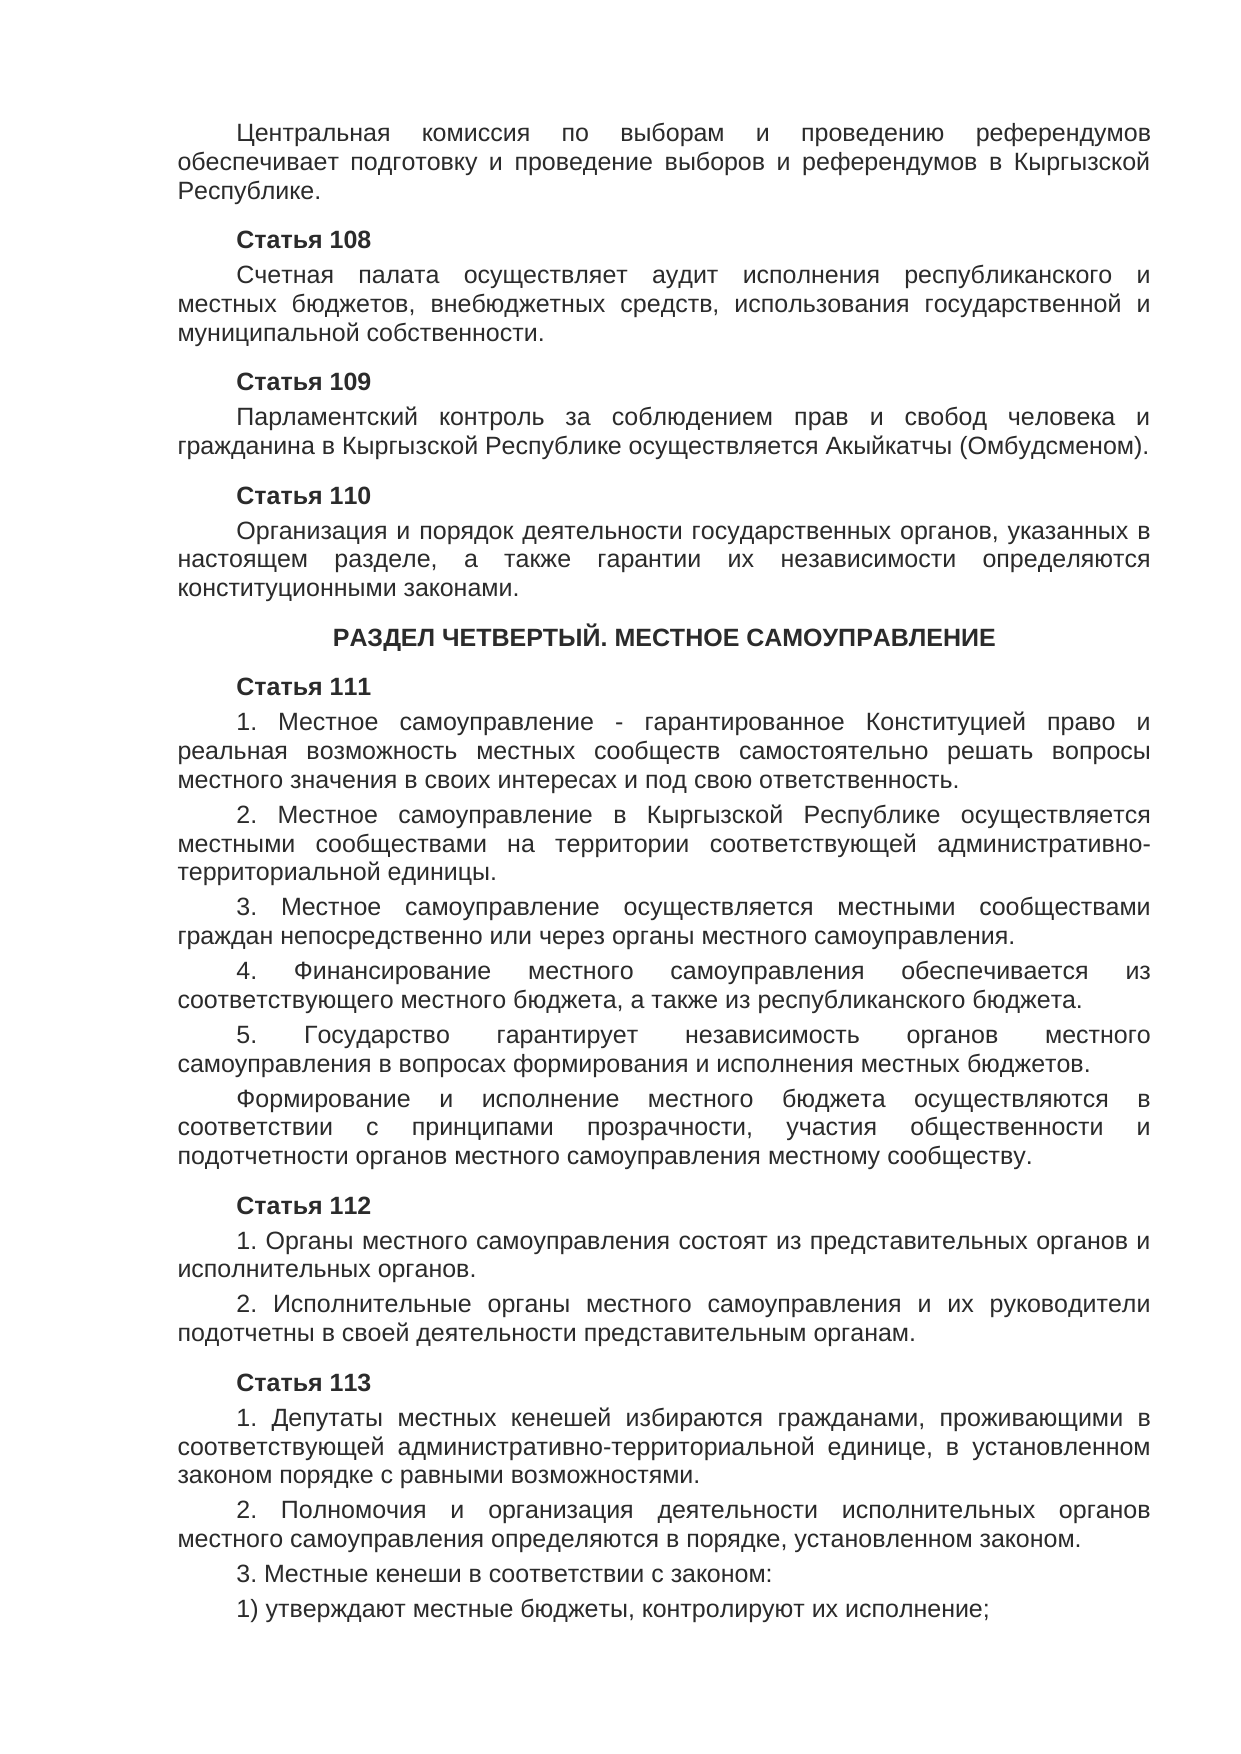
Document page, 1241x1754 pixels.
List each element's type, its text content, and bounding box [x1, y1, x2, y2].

text 5. Государство гарантирует независимость органов местного самоуправления в вопросах формирования и исполнения местных бюджетов. [177, 1020, 1152, 1077]
text Счетная палата осуществляет аудит исполнения республиканского и местных бюджетов, внебюджетных средств, использования государственной и муниципальной собственности. [177, 260, 1152, 346]
text 4. Финансирование местного самоуправления обеспечивается из соответствующего местного бюджета, а также из республиканского бюджета. [177, 956, 1152, 1013]
text Статья 108 [177, 225, 1152, 254]
text 3. Местные кенеши в соответствии с законом: [177, 1559, 1152, 1588]
text 1. Депутаты местных кенешей избираются гражданами, проживающими в соответствующей административно-территориальной единице, в установленном законом порядке с равными возможностями. [177, 1403, 1152, 1489]
text Формирование и исполнение местного бюджета осуществляются в соответствии с принципами прозрачности, участия общественности и подотчетности органов местного самоуправления местному сообществу. [177, 1083, 1152, 1170]
text Организация и порядок деятельности государственных органов, указанных в настоящем разделе, а также гарантии их независимости определяются конституционными законами. [177, 516, 1152, 602]
text Парламентский контроль за соблюдением прав и свобод человека и гражданина в Кыргызской Республике осуществляется Акыйкатчы (Омбудсменом). [177, 402, 1152, 460]
text Статья 109 [177, 367, 1152, 396]
text Статья 113 [177, 1368, 1152, 1396]
text 1. Органы местного самоуправления состоят из представительных органов и исполнительных органов. [177, 1226, 1152, 1283]
text 3. Местное самоуправление осуществляется местными сообществами граждан непосредственно или через органы местного самоуправления. [177, 892, 1152, 950]
text 2. Исполнительные органы местного самоуправления и их руководители подотчетны в своей деятельности представительным органам. [177, 1289, 1152, 1347]
text РАЗДЕЛ ЧЕТВЕРТЫЙ. МЕСТНОЕ САМОУПРАВЛЕНИЕ [295, 623, 1033, 651]
text Статья 111 [177, 672, 1152, 701]
text Статья 112 [177, 1191, 1152, 1219]
text Центральная комиссия по выборам и проведению референдумов обеспечивает подготовку и проведение выборов и референдумов в Кыргызской Республике. [177, 118, 1152, 204]
text 1. Местное самоуправление - гарантированное Конституцией право и реальная возможность местных сообществ самостоятельно решать вопросы местного значения в своих интересах и под свою ответственность. [177, 707, 1152, 793]
text 1) утверждают местные бюджеты, контролируют их исполнение; [177, 1594, 1152, 1623]
text 2. Местное самоуправление в Кыргызской Республике осуществляется местными сообществами на территории соответствующей административно-территориальной единицы. [177, 800, 1152, 886]
text Статья 110 [177, 481, 1152, 509]
text 2. Полномочия и организация деятельности исполнительных органов местного самоуправления определяются в порядке, установленном законом. [177, 1495, 1152, 1553]
